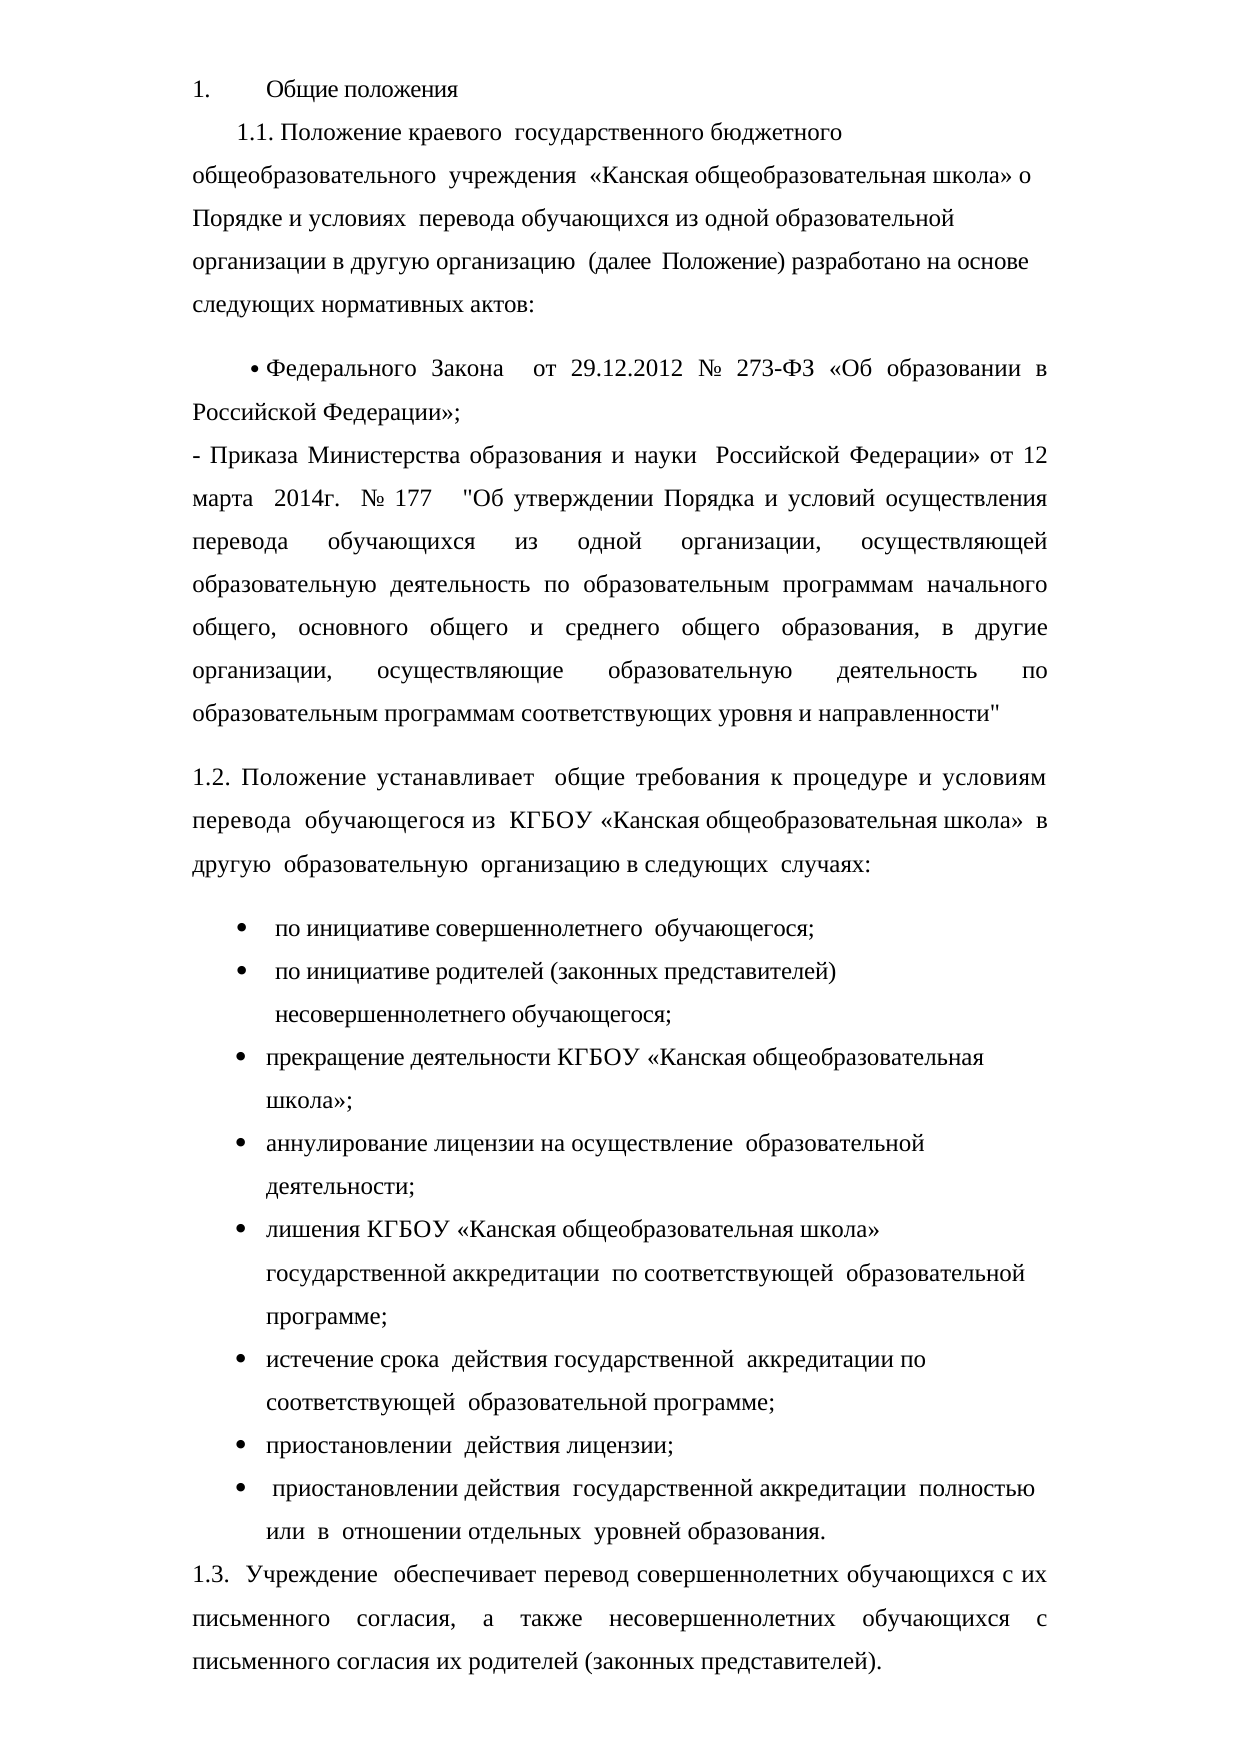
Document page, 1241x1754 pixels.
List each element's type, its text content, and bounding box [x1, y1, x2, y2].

list приостановлении действия лицензии; [236, 1430, 1048, 1459]
text 1.3. Учреждение обеспечивает перевод совершеннолетних обучающихся с их письменного согласия, а также несовершеннолетних обучающихся с письменного согласия их родителей (законных представителей). [192, 1559, 1048, 1674]
text 1.2. Положение устанавливает общие требования к процедуре и условиям перевода обучающегося из КГБОУ «Канская общеобразовательная школа» в другую образовательную организацию в следующих случаях: [192, 762, 1048, 877]
text 1.1. Положение краевого государственного бюджетного общеобразовательного учреждения «Канская общеобразовательная школа» о Порядке и условиях перевода обучающихся из одной образовательной организации в другую организацию (далее Положение) разработано на основе следующих нормативных актов: [192, 117, 1055, 318]
list аннулирование лицензии на осуществление образовательной деятельности; [236, 1128, 1048, 1200]
list Общие положения [192, 74, 1048, 103]
list прекращение деятельности КГБОУ «Канская общеобразовательная школа»; [236, 1042, 1048, 1114]
text - Приказа Министерства образования и науки Российской Федерации» от 12 марта 2014г. № 177 "Об утверждении Порядка и условий осуществления перевода обучающихся из одной организации, осуществляющей образовательную деятельность по образовательным программам начального общего, основного общего и среднего общего образования, в другие организации, осуществляющие образовательную деятельность по образовательным программам соответствующих уровня и направленности" [192, 440, 1048, 727]
list по инициативе родителей (законных представителей) несовершеннолетнего обучающегося; [237, 956, 1048, 1028]
list истечение срока действия государственной аккредитации по соответствующей образовательной программе; [236, 1344, 1048, 1416]
list лишения КГБОУ «Канская общеобразовательная школа» государственной аккредитации по соответствующей образовательной программе; [236, 1214, 1048, 1329]
list по инициативе совершеннолетнего обучающегося; [237, 913, 1048, 941]
list Федерального Закона от 29.12.2012 № 273-ФЗ «Об образовании в Российской Федерации»; [192, 353, 1048, 425]
list приостановлении действия государственной аккредитации полностью или в отношении отдельных уровней образования. [236, 1473, 1048, 1545]
